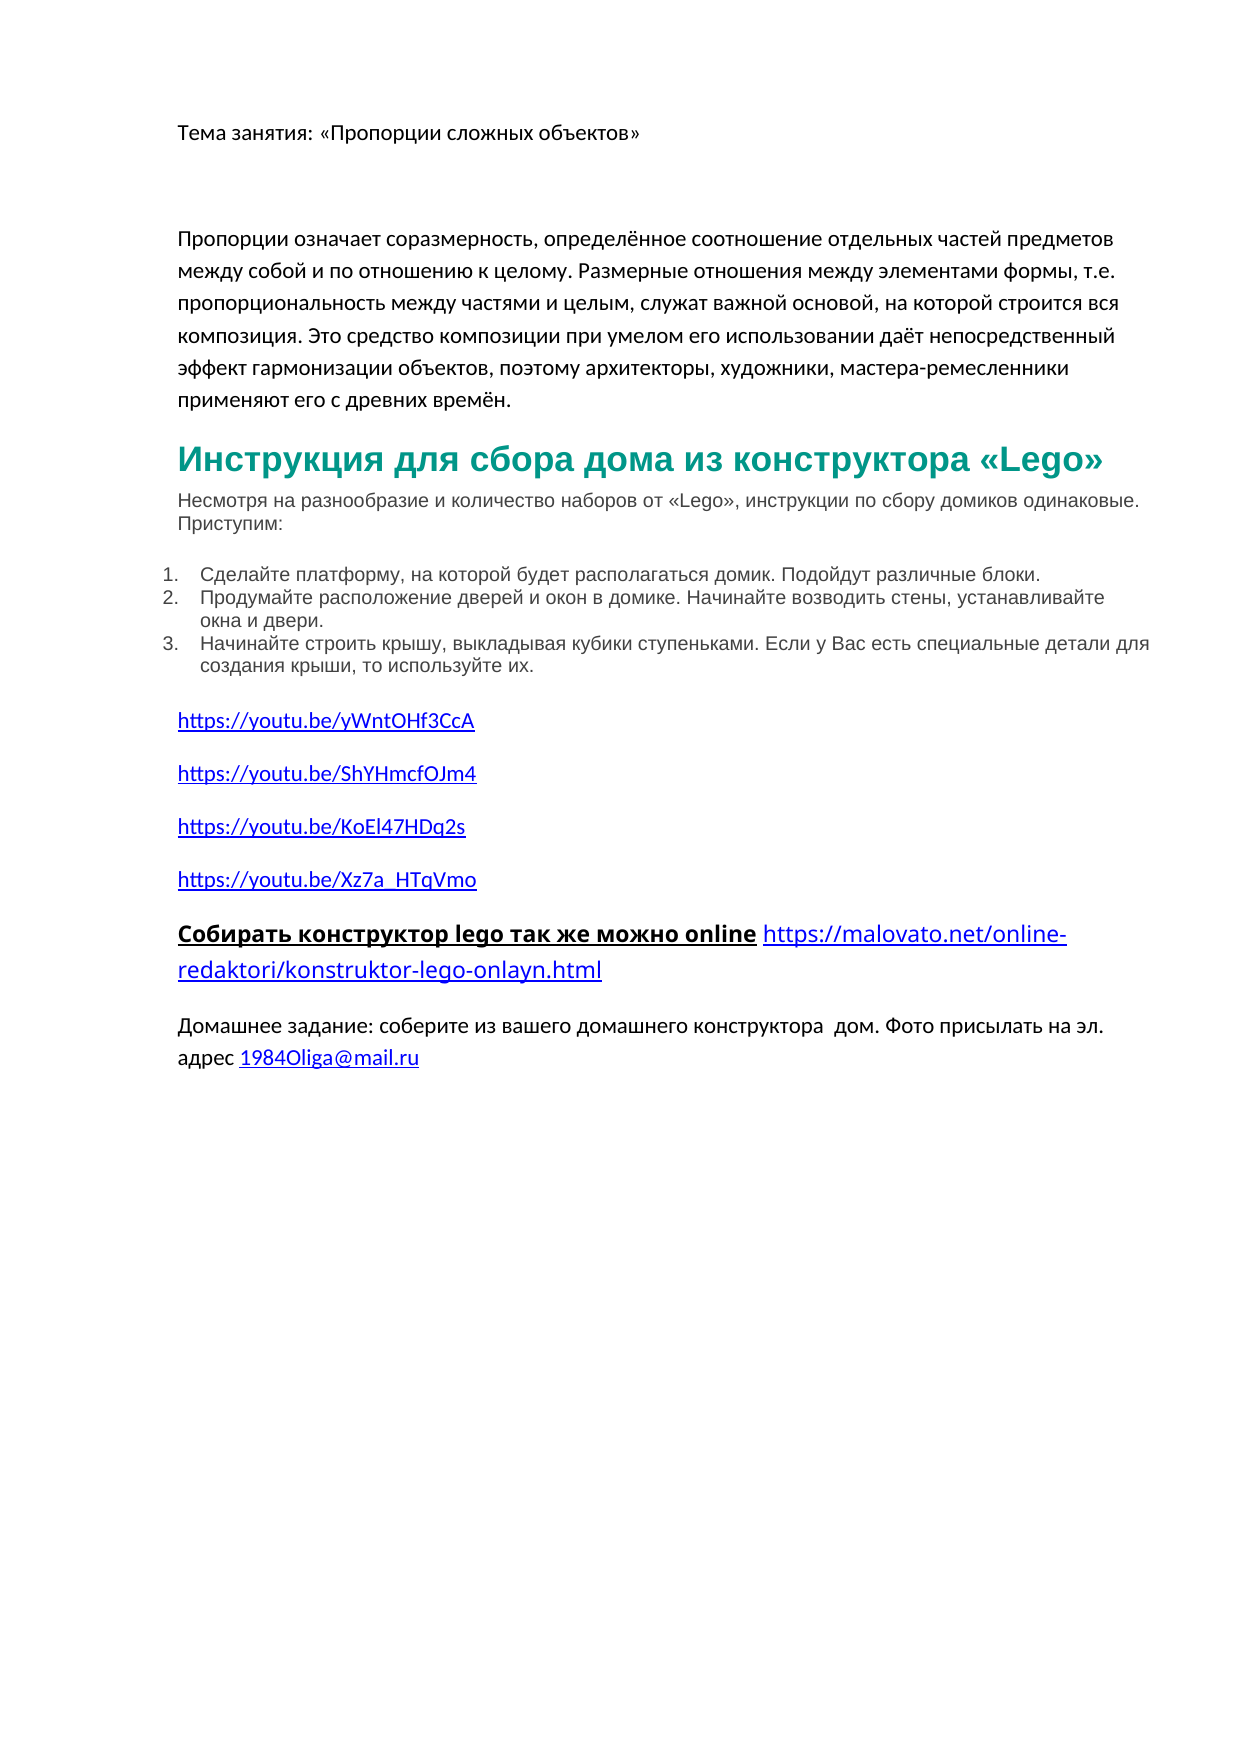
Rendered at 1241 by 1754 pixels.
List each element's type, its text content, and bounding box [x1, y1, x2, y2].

subtitle Инструкция для сбора дома из конструктора «Lego» [177, 438, 1152, 479]
text Пропорции означает соразмерность, определённое соотношение отдельных частей предметов между собой и по отношению к целому. Размерные отношения между элементами формы, т.е. пропорциональность между частями и целым, служат важной основой, на которой строится вся композиция. Это средство композиции при умелом его использовании даёт непосредственный эффект гармонизации объектов, поэтому архитекторы, художники, мастера-ремесленники применяют его с древних времён. [177, 224, 1152, 413]
list Начинайте строить крышу, выкладывая кубики ступеньками. Если у Вас есть специальные детали для создания крыши, то используйте их. [162, 631, 1152, 677]
text https://youtu.be/KoEl47HDq2s [177, 812, 1152, 840]
list Сделайте платформу, на которой будет располагаться домик. Подойдут различные блоки. [162, 563, 1152, 586]
text https://youtu.be/yWntOHf3CcA [177, 706, 1152, 734]
text https://youtu.be/ShYHmcfOJm4 [177, 759, 1152, 787]
text Собирать конструктор lego так же можно online https://malovato.net/online-redaktori/konstruktor-lego-onlayn.html [177, 918, 1152, 985]
list Продумайте расположение дверей и окон в домике. Начинайте возводить стены, устанавливайте окна и двери. [162, 586, 1152, 631]
text Несмотря на разнообразие и количество наборов от «Lego», инструкции по сбору домиков одинаковые. Приступим: [177, 489, 1152, 534]
text Домашнее задание: соберите из вашего домашнего конструктора дом. Фото присылать на эл. адрес 1984Oliga@mail.ru [177, 1011, 1152, 1071]
text https://youtu.be/Xz7a_HTqVmo [177, 865, 1152, 893]
text Тема занятия: «Пропорции сложных объектов» [177, 118, 1152, 146]
